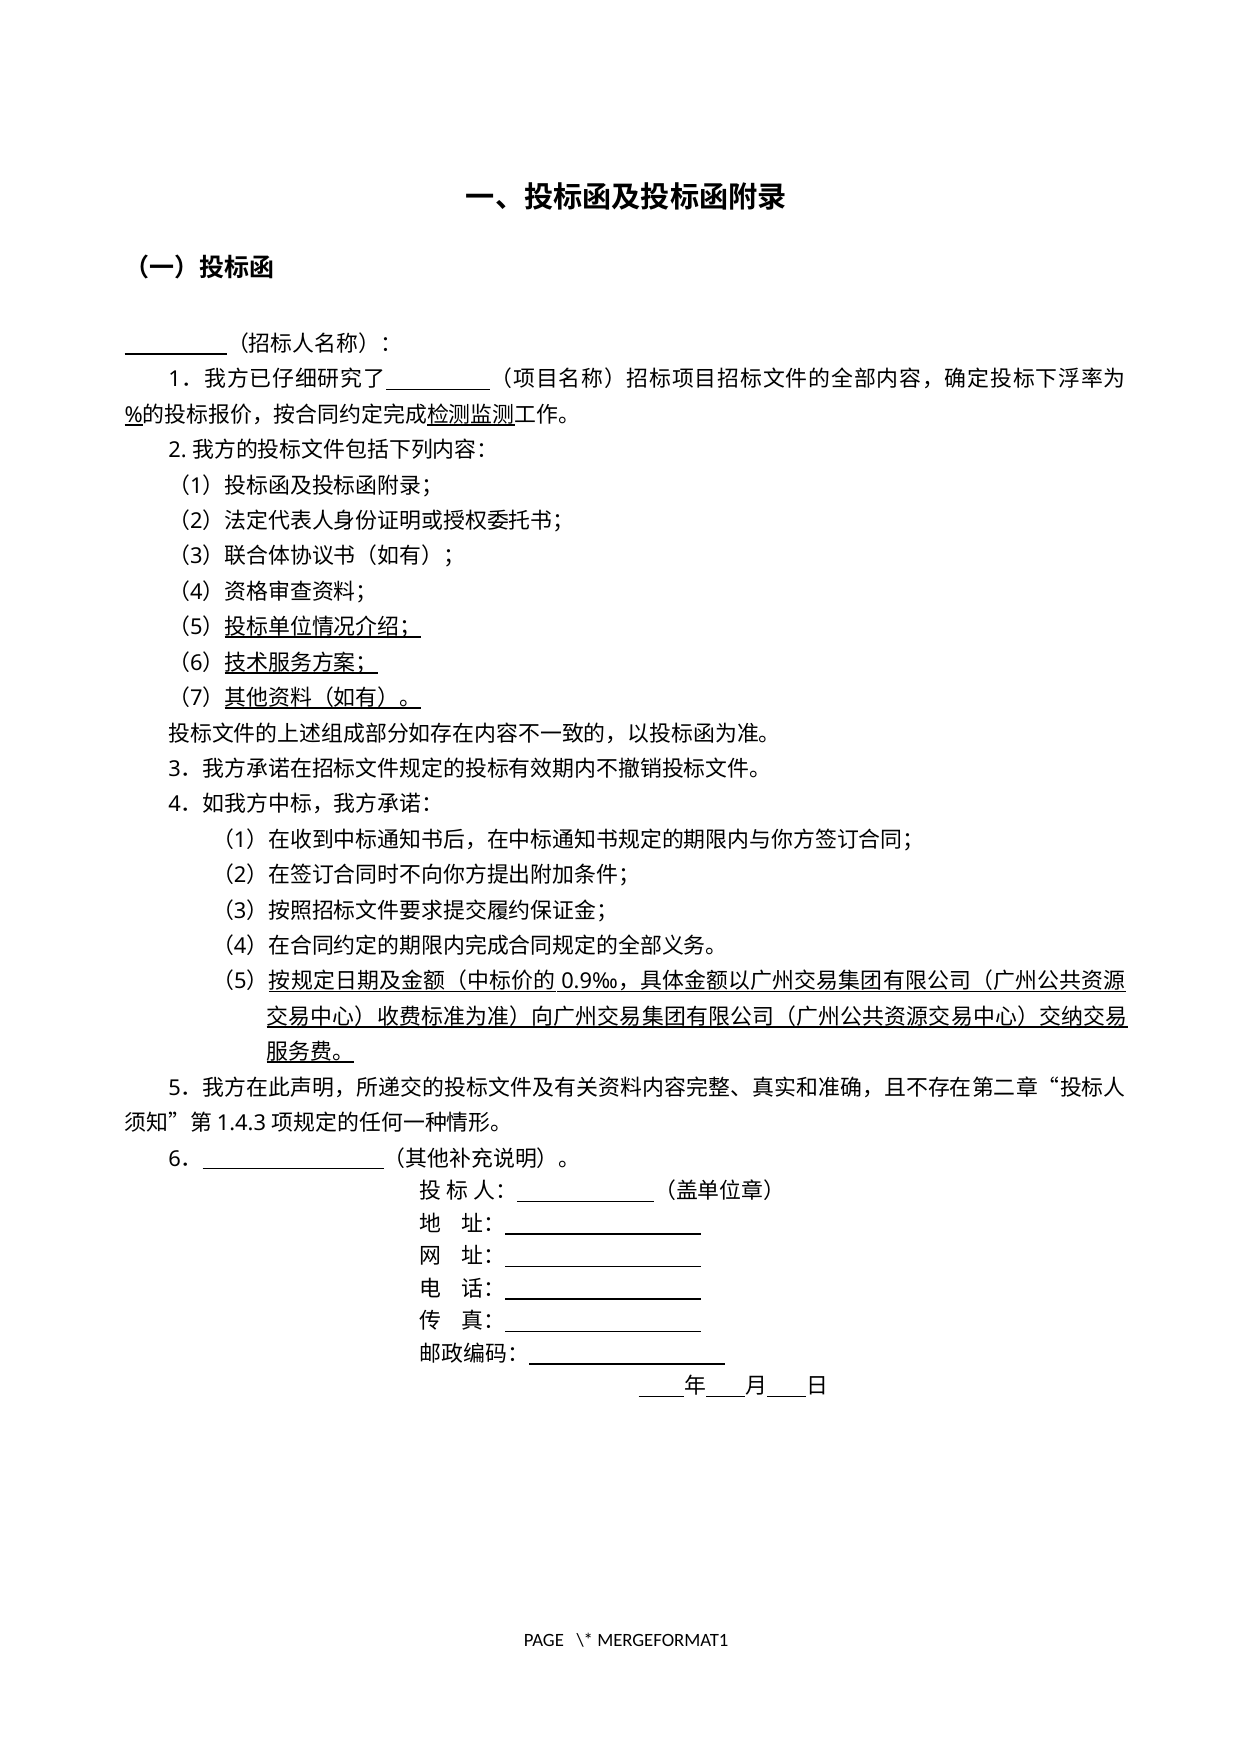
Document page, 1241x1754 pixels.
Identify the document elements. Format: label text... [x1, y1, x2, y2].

text （2）在签订合同时不向你方提出附加条件； [124, 854, 1128, 890]
subtitle 一、投标函及投标函附录 [124, 162, 1128, 227]
text （6）技术服务方案； [124, 642, 1128, 677]
text （2）法定代表人身份证明或授权委托书； [124, 500, 1128, 536]
text （4）资格审查资料； [124, 571, 1128, 606]
text （招标人名称）： [124, 323, 1128, 358]
text 地 址： [124, 1206, 1128, 1238]
text 年 月 日 [124, 1368, 1128, 1401]
text 投 标 人： （盖单位章） [124, 1173, 1128, 1206]
text 传 真： [124, 1303, 1128, 1336]
text 3．我方承诺在招标文件规定的投标有效期内不撤销投标文件。 [124, 748, 1128, 783]
text （5）按规定日期及金额（中标价的0.9‰，具体金额以广州交易集团有限公司（广州公共资源交易中心）收费标准为准）向广州交易集团有限公司（广州公共资源交易中心）交纳交易服务费。 [212, 961, 1128, 1067]
text （1）投标函及投标函附录； [124, 465, 1128, 500]
text （1）在收到中标通知书后，在中标通知书规定的期限内与你方签订合同； [124, 819, 1128, 854]
text 6． （其他补充说明）。 [124, 1138, 1128, 1173]
text 电 话： [124, 1271, 1128, 1303]
text 4．如我方中标，我方承诺： [124, 783, 1128, 819]
text （3）联合体协议书（如有）； [124, 536, 1128, 571]
text 网 址： [124, 1238, 1128, 1271]
text 5．我方在此声明，所递交的投标文件及有关资料内容完整、真实和准确，且不存在第二章“投标人须知”第 1.4.3 项规定的任何一种情形。 [124, 1067, 1128, 1138]
text 投标文件的上述组成部分如存在内容不一致的，以投标函为准。 [124, 713, 1128, 748]
subtitle （一）投标函 [124, 233, 1128, 298]
text 1．我方已仔细研究了 （项目名称）招标项目招标文件的全部内容，确定投标下浮率为 %的投标报价，按合同约定完成检测监测工作。 [124, 358, 1128, 429]
text （4）在合同约定的期限内完成合同规定的全部义务。 [124, 925, 1128, 961]
text （5）投标单位情况介绍； [124, 606, 1128, 642]
text （7）其他资料（如有）。 [124, 677, 1128, 713]
text 邮政编码： [124, 1336, 1128, 1368]
text （3）按照招标文件要求提交履约保证金； [124, 890, 1128, 925]
text 2. 我方的投标文件包括下列内容： [124, 429, 1128, 465]
